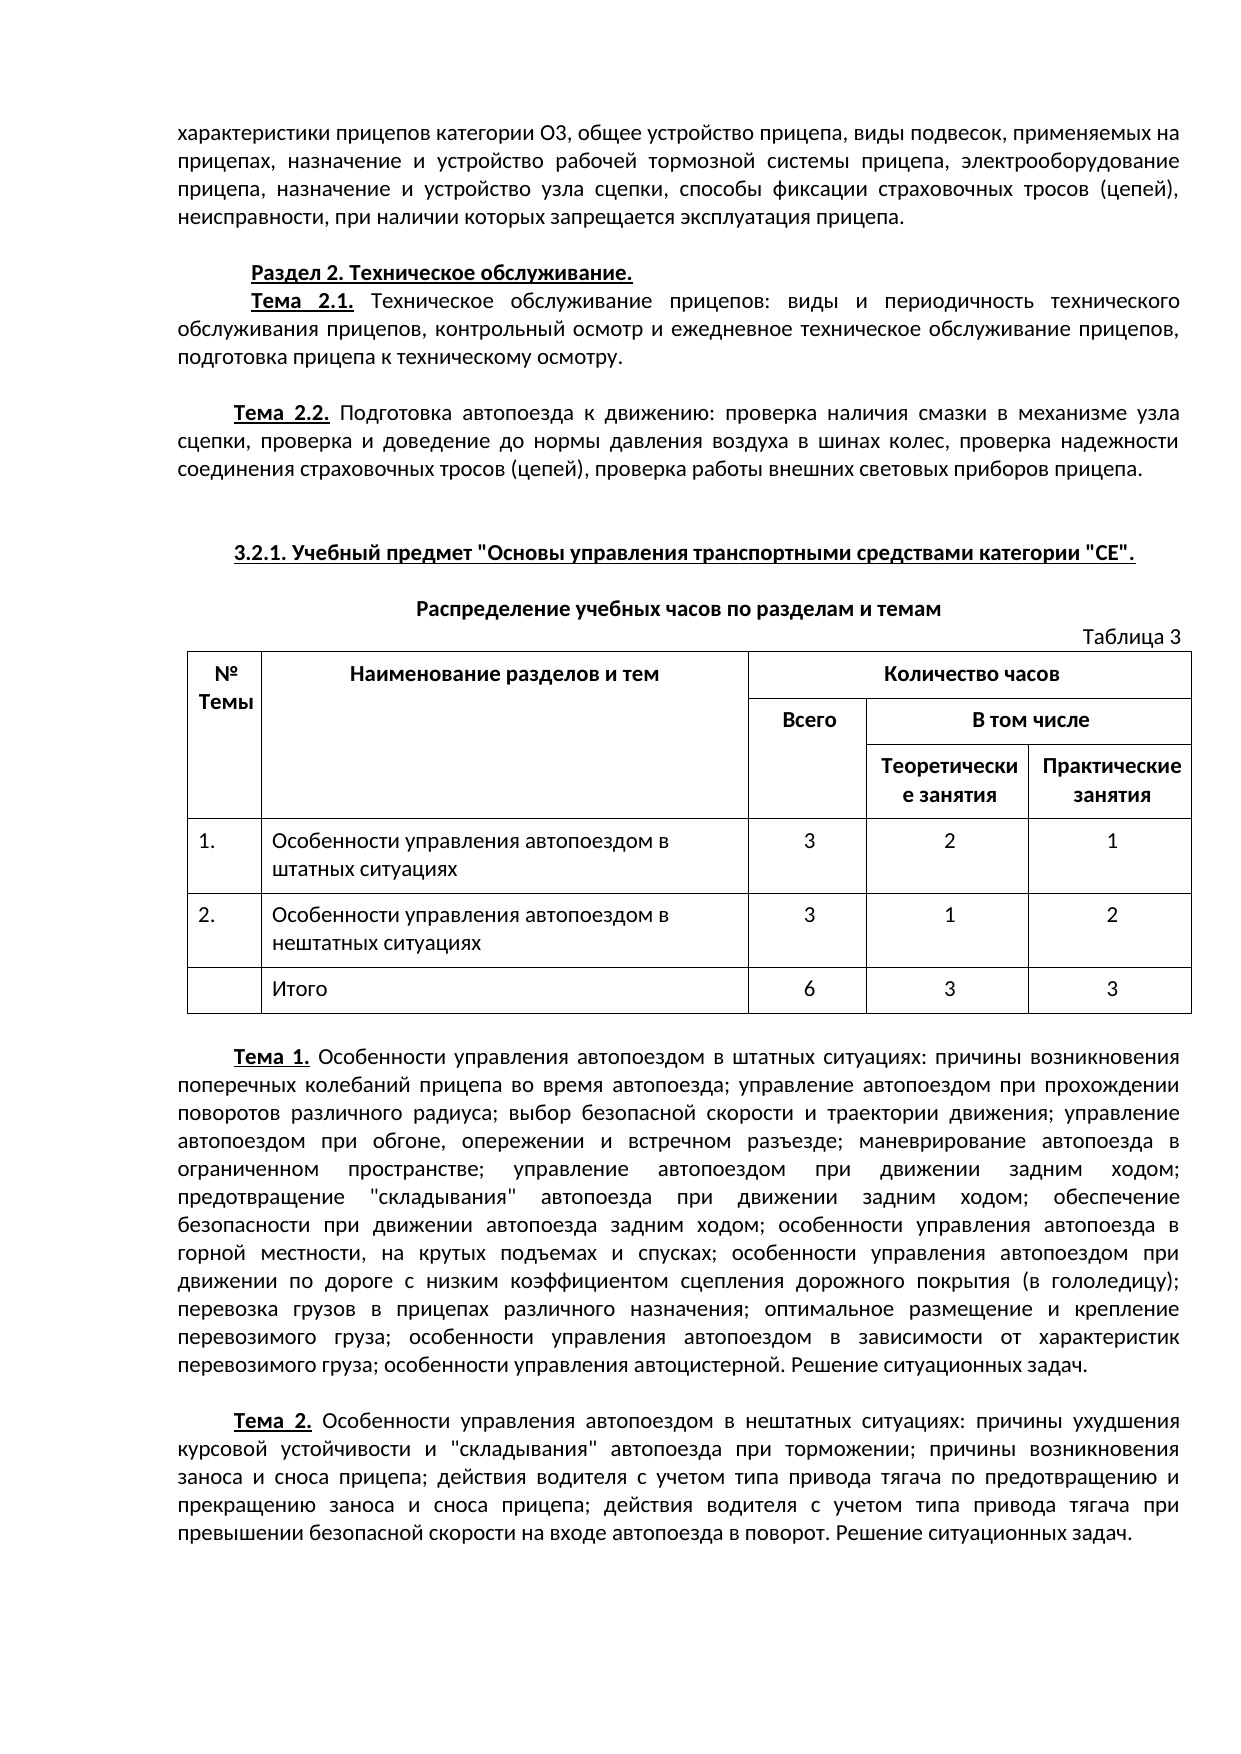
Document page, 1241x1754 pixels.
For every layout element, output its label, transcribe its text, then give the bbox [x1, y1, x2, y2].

table_cell 1 [867, 894, 1028, 967]
text Тема 2. Особенности управления автопоездом в нештатных ситуациях: причины ухудшения курсовой устойчивости и "складывания" автопоезда при торможении; причины возникновения заноса и сноса прицепа; действия водителя с учетом типа привода тягача по предотвращению и прекращению заноса и сноса прицепа; действия водителя с учетом типа привода тягача при превышении безопасной скорости на входе автопоезда в поворот. Решение ситуационных задач. [177, 1406, 1181, 1546]
table_cell Всего [749, 699, 866, 818]
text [177, 118, 1181, 230]
table_cell 3 [867, 968, 1028, 1013]
text Тема 1. Особенности управления автопоездом в штатных ситуациях: причины возникновения поперечных колебаний прицепа во время автопоезда; управление автопоездом при прохождении поворотов различного радиуса; выбор безопасной скорости и траектории движения; управление автопоездом при обгоне, опережении и встречном разъезде; маневрирование автопоезда в ограниченном пространстве; управление автопоездом при движении задним ходом; предотвращение "складывания" автопоезда при движении задним ходом; обеспечение безопасности при движении автопоезда задним ходом; особенности управления автопоезда в горной местности, на крутых подъемах и спусках; особенности управления автопоездом при движении по дороге с низким коэффициентом сцепления дорожного покрытия (в гололедицу); перевозка грузов в прицепах различного назначения; оптимальное размещение и крепление перевозимого груза; особенности управления автопоездом в зависимости от характеристик перевозимого груза; особенности управления автоцистерной. Решение ситуационных задач. [177, 1042, 1181, 1378]
text Тема 2.2. Подготовка автопоезда к движению: проверка наличия смазки в механизме узла сцепки, проверка и доведение до нормы давления воздуха в шинах колес, проверка надежности соединения страховочных тросов (цепей), проверка работы внешних световых приборов прицепа. [177, 398, 1181, 482]
table_cell Особенности управления автопоездом в штатных ситуациях [262, 819, 748, 892]
table_cell 3 [749, 894, 866, 967]
table_cell Итого [262, 968, 748, 1013]
table_cell [188, 968, 261, 1013]
table_cell Особенности управления автопоездом в нештатных ситуациях [262, 894, 748, 967]
table_cell 2 [1029, 894, 1191, 967]
table_cell 3 [1029, 968, 1191, 1013]
table_header Количество часов [749, 652, 1191, 698]
table_cell 1 [1029, 819, 1191, 892]
text Тема 2.1. Техническое обслуживание прицепов: виды и периодичность технического обслуживания прицепов, контрольный осмотр и ежедневное техническое обслуживание прицепов, подготовка прицепа к техническому осмотру. [177, 286, 1181, 370]
table_cell Теоретические занятия [867, 745, 1028, 818]
table_cell 2. [188, 894, 261, 967]
table_cell 2 [867, 819, 1028, 892]
table_cell 1. [188, 819, 261, 892]
table_header № Темы [188, 652, 261, 818]
text Распределение учебных часов по разделам и темам [177, 594, 1181, 622]
text 3.2.1. Учебный предмет "Основы управления транспортными средствами категории "CE". [177, 538, 1181, 566]
table_cell 3 [749, 819, 866, 892]
table_cell В том числе [867, 699, 1191, 744]
text Таблица 3 [177, 622, 1181, 651]
text Раздел 2. Техническое обслуживание. [177, 258, 1181, 286]
table_cell 6 [749, 968, 866, 1013]
table_cell Практические занятия [1029, 745, 1191, 818]
table_header Наименование разделов и тем [262, 652, 748, 818]
